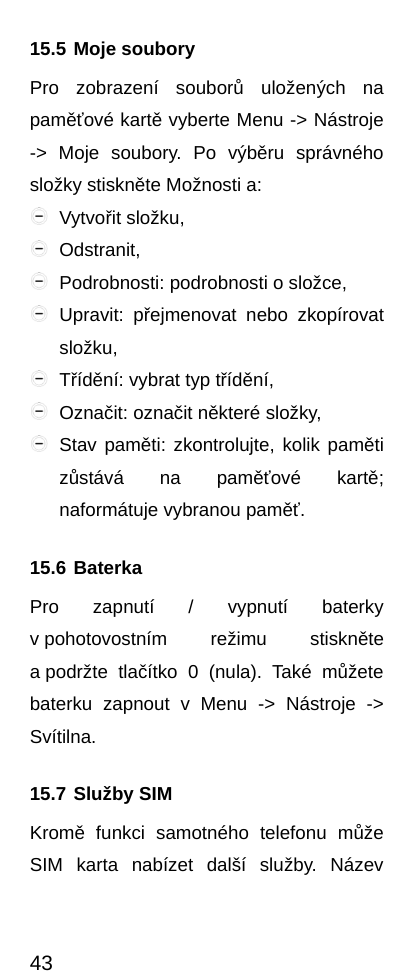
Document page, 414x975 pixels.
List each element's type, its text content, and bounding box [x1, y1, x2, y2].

picture [30, 305, 48, 322]
list Vytvořit složku, [29, 201, 384, 234]
picture [30, 402, 48, 420]
list Třídění: vybrat typ třídění, [29, 364, 384, 396]
text Pro zapnutí / vypnutí baterky v pohotovostním režimu stiskněte a podržte tlačítko 0 (nula). Také můžete baterku zapnout v Menu -> Nástroje -> Svítilna. [29, 590, 384, 752]
list Upravit: přejmenovat nebo zkopírovat složku, [29, 299, 384, 364]
list Podrobnosti: podrobnosti o složce, [29, 266, 384, 299]
picture [30, 370, 48, 387]
subtitle Baterka [29, 551, 384, 584]
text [29, 816, 384, 881]
picture [30, 435, 48, 452]
picture [30, 207, 48, 225]
list Označit: označit některé složky, [29, 396, 384, 429]
picture [30, 240, 48, 257]
subtitle Služby SIM [29, 777, 384, 810]
subtitle Moje soubory [29, 32, 384, 65]
list Stav paměti: zkontrolujte, kolik paměti zůstává na paměťové kartě; naformátuje vybranou paměť. [29, 429, 384, 526]
list Odstranit, [29, 234, 384, 266]
picture [30, 272, 48, 290]
text Pro zobrazení souborů uložených na paměťové kartě vyberte Menu -> Nástroje -> Moje soubory. Po výběru správného složky stiskněte Možnosti a: [29, 71, 384, 201]
